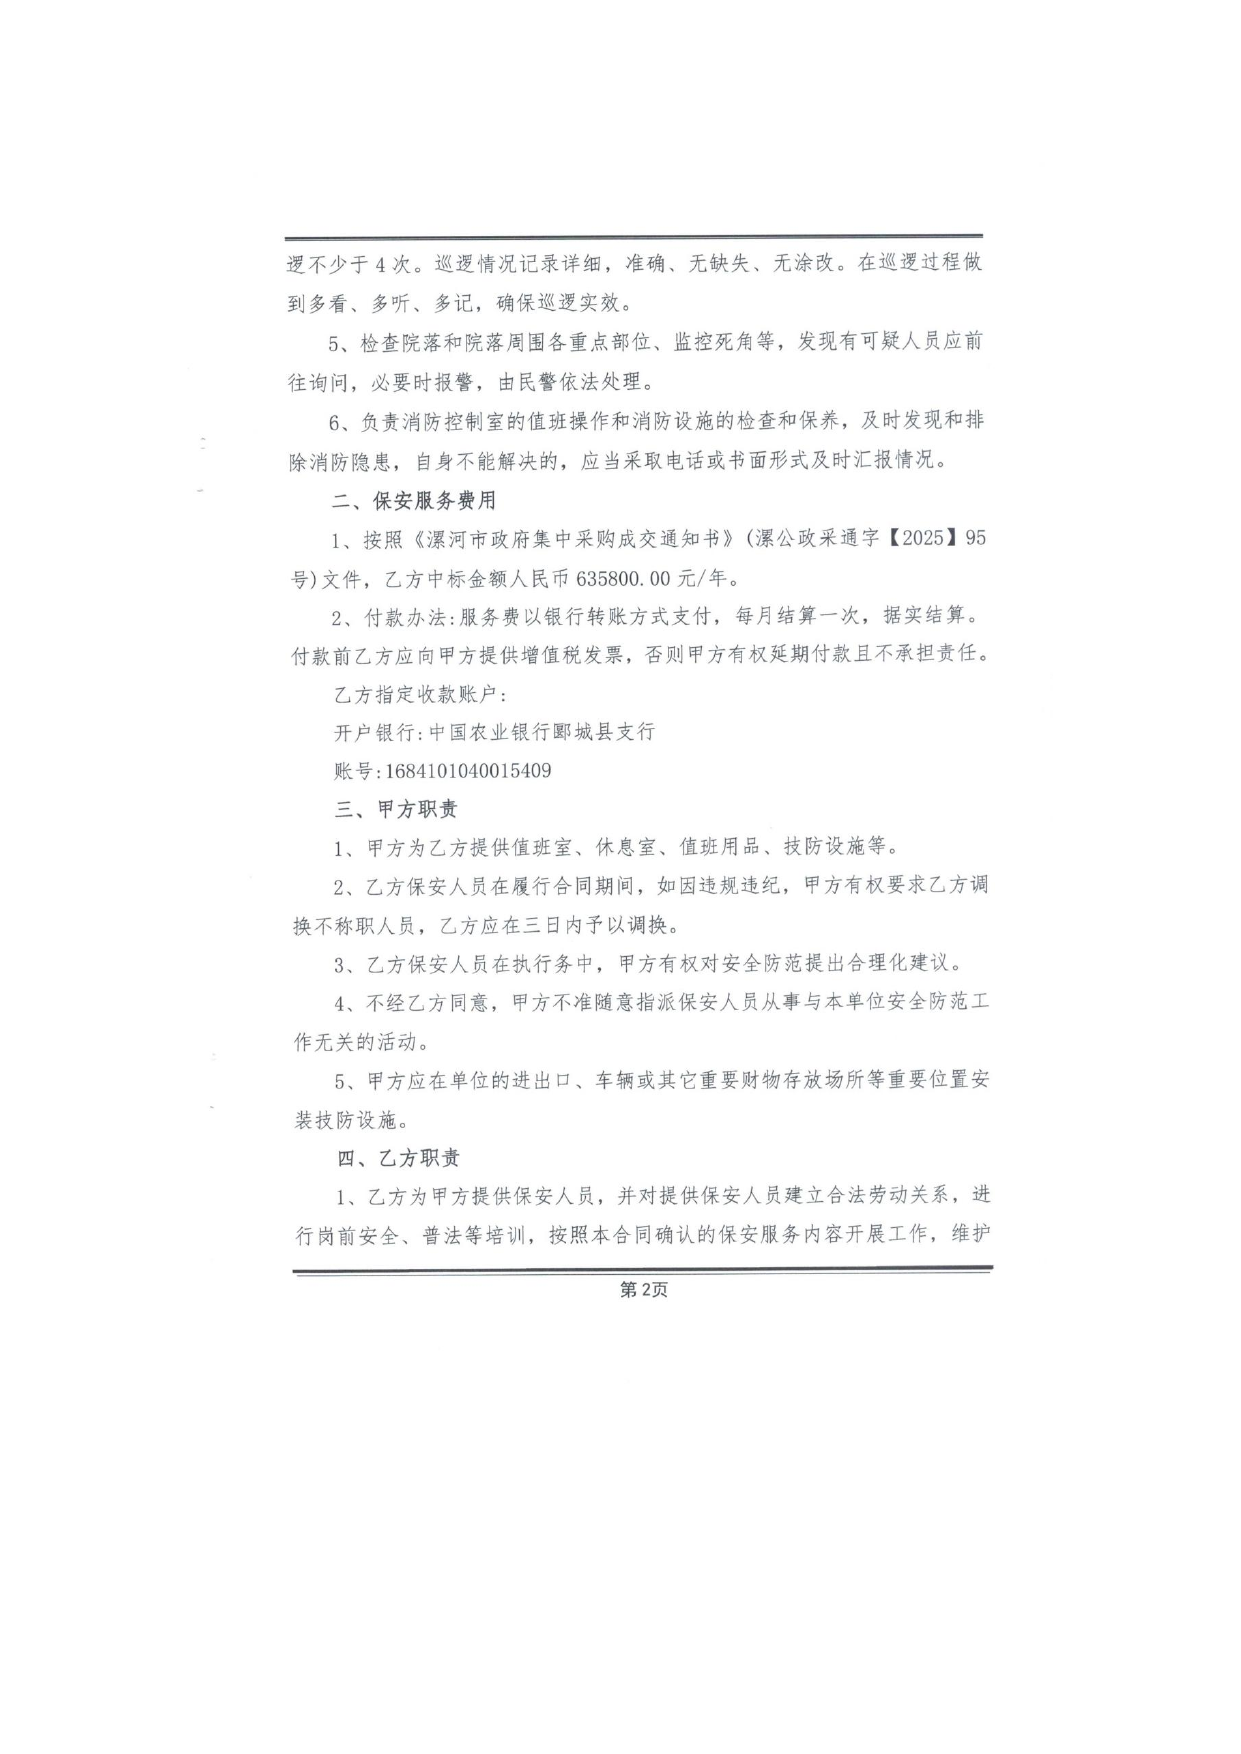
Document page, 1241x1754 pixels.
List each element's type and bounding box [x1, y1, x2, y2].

picture [187, 162, 1053, 1396]
